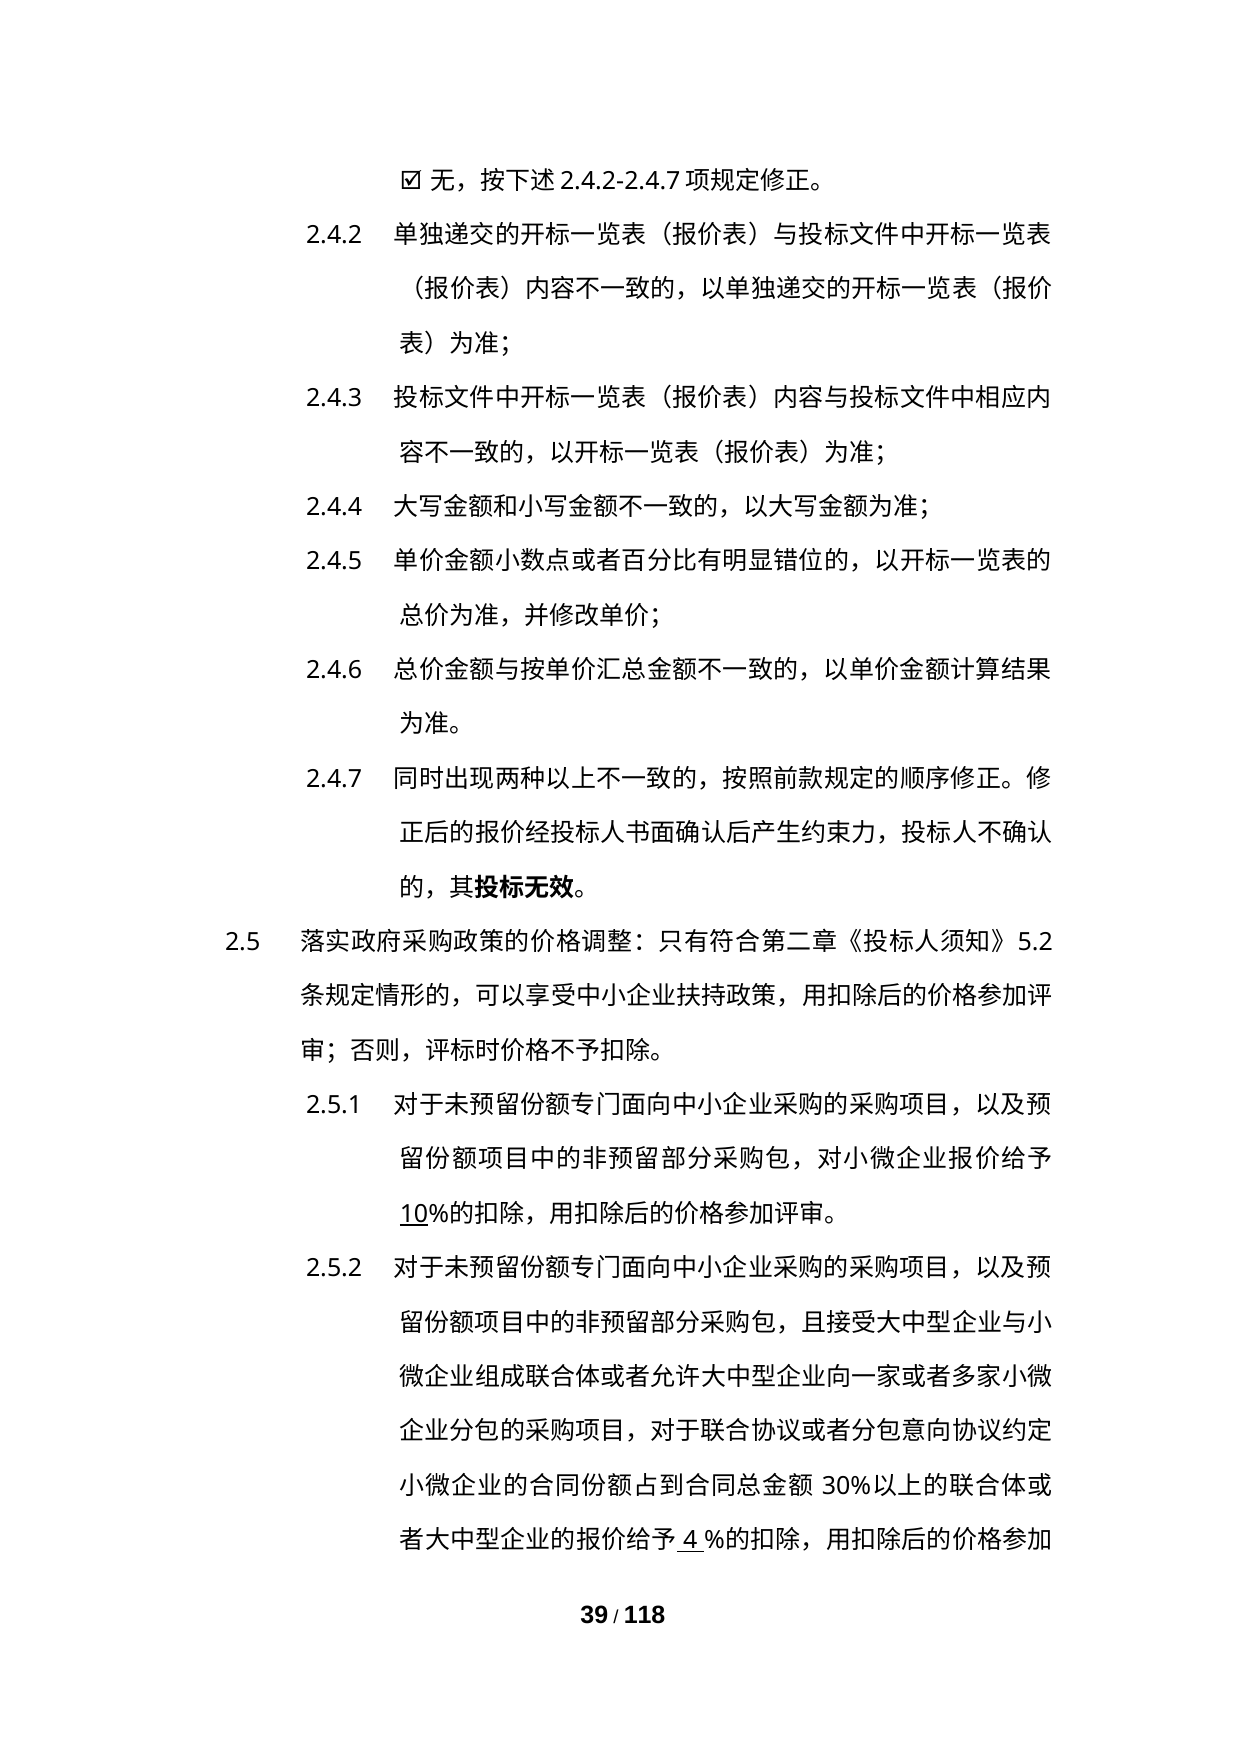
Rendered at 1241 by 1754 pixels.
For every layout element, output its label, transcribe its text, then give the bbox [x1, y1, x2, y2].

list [306, 1248, 1053, 1556]
list 投标文件中开标一览表（报价表）内容与投标文件中相应内容不一致的，以开标一览表（报价表）为准； [306, 378, 1053, 468]
text 无，按下述2.4.2-2.4.7项规定修正。 [399, 160, 1053, 196]
list 单价金额小数点或者百分比有明显错位的，以开标一览表的总价为准，并修改单价； [306, 541, 1053, 631]
list 总价金额与按单价汇总金额不一致的，以单价金额计算结果为准。 [306, 649, 1053, 740]
list 对于未预留份额专门面向中小企业采购的采购项目，以及预留份额项目中的非预留部分采购包，对小微企业报价给予10%的扣除，用扣除后的价格参加评审。 [306, 1084, 1053, 1229]
list 落实政府采购政策的价格调整：只有符合第二章《投标人须知》5.2条规定情形的，可以享受中小企业扶持政策，用扣除后的价格参加评审；否则，评标时价格不予扣除。 [225, 921, 1053, 1066]
list 大写金额和小写金额不一致的，以大写金额为准； [306, 486, 1053, 523]
list 单独递交的开标一览表（报价表）与投标文件中开标一览表（报价表）内容不一致的，以单独递交的开标一览表（报价表）为准； [306, 214, 1053, 359]
list 同时出现两种以上不一致的，按照前款规定的顺序修正。修正后的报价经投标人书面确认后产生约束力，投标人不确认的，其投标无效。 [306, 758, 1053, 903]
